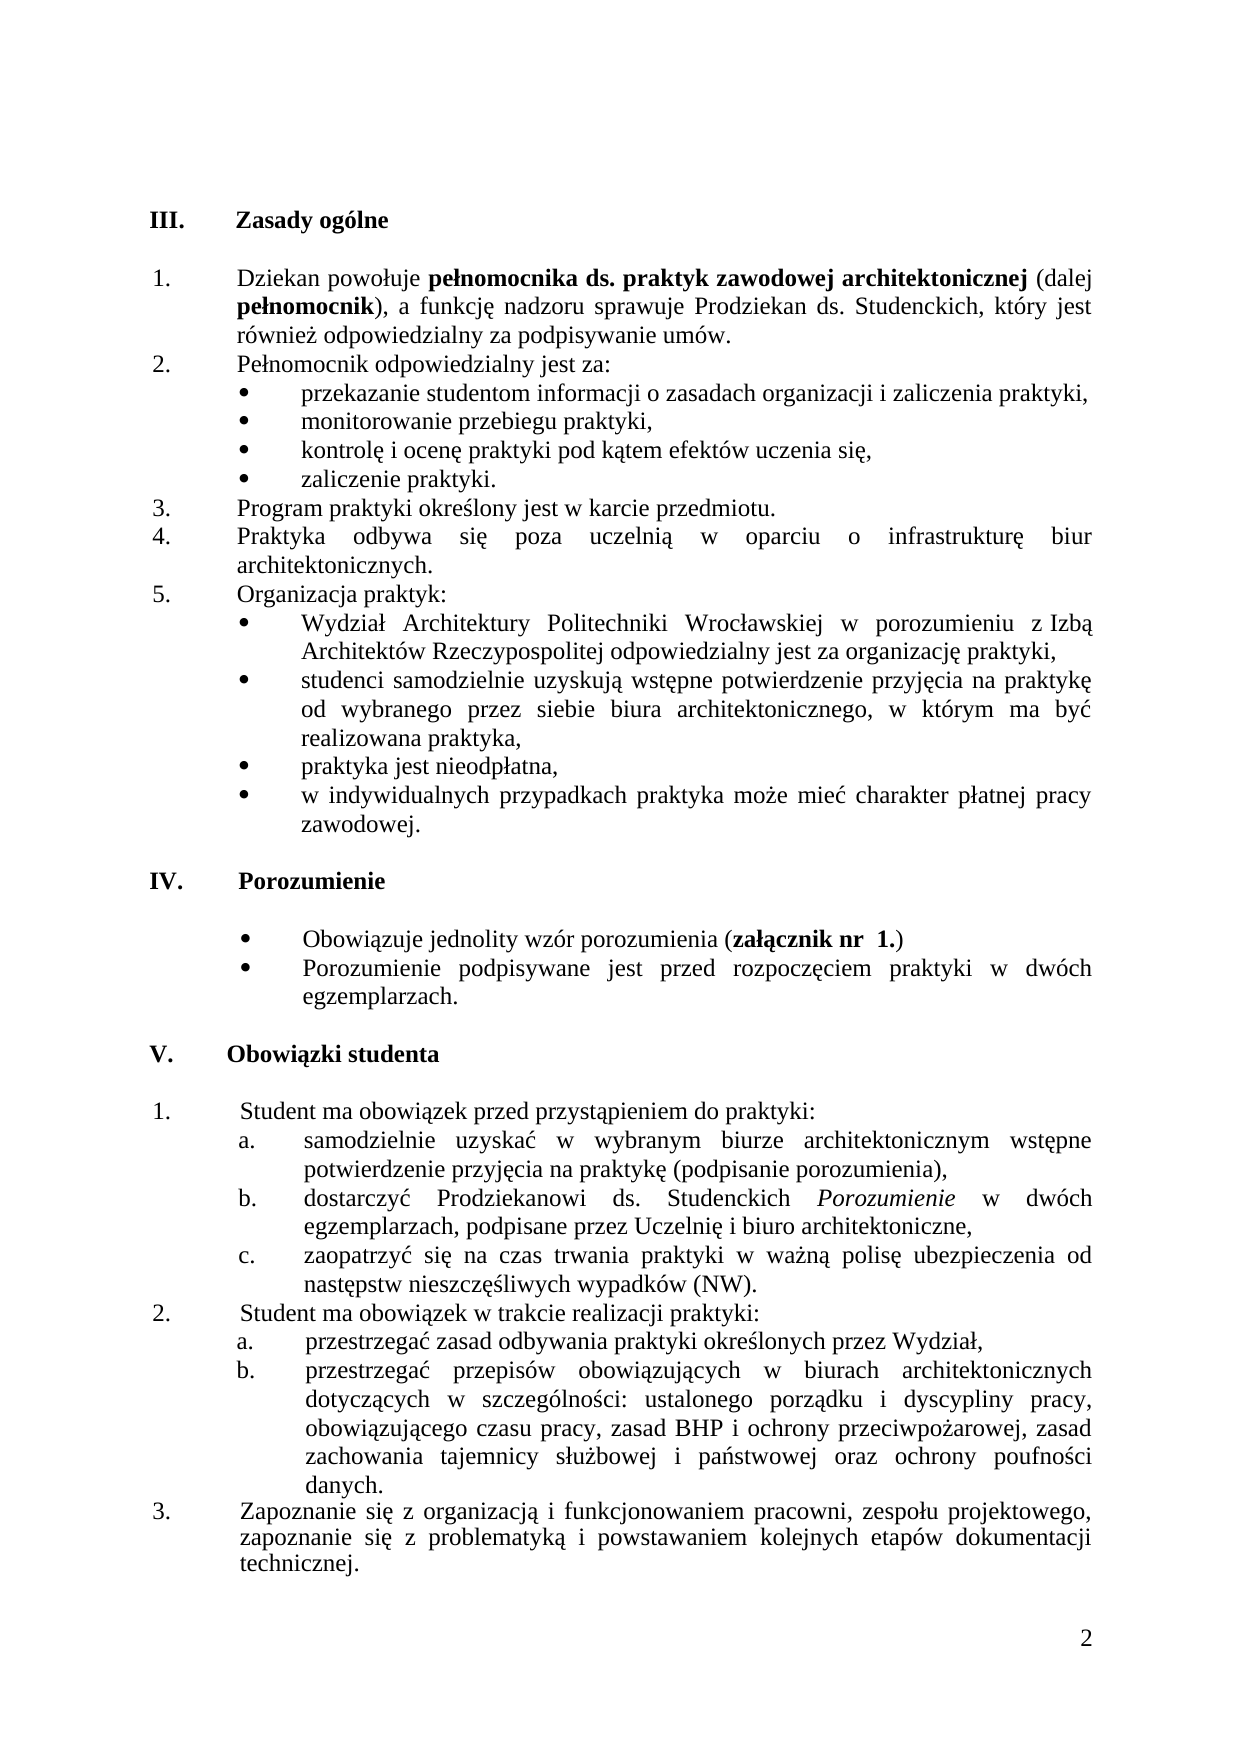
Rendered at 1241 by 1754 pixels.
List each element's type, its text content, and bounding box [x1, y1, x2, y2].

list Program praktyki określony jest w karcie przedmiotu. [152, 493, 1092, 521]
list przekazanie studentom informacji o zasadach organizacji i zaliczenia praktyki, [239, 378, 1092, 406]
list Organizacja praktyk: [152, 579, 1092, 608]
list Wydział Architektury Politechniki Wrocławskiej w porozumieniu z Izbą Architektów Rzeczypospolitej odpowiedzialny jest za organizację praktyki, [239, 608, 1092, 665]
list Obowiązuje jednolity wzór porozumienia (załącznik nr 1.) [241, 924, 1092, 953]
list praktyka jest nieodpłatna, [239, 751, 1092, 780]
list przestrzegać zasad odbywania praktyki określonych przez Wydział, [236, 1326, 1092, 1355]
list Obowiązki studenta [149, 1039, 1092, 1068]
list w indywidualnych przypadkach praktyka może mieć charakter płatnej pracy zawodowej. [239, 780, 1092, 838]
list Dziekan powołuje pełnomocnika ds. praktyk zawodowej architektonicznej (dalej pełnomocnik), a funkcję nadzoru sprawuje Prodziekan ds. Studenckich, który jest również odpowiedzialny za podpisywanie umów. [152, 263, 1092, 349]
list dostarczyć Prodziekanowi ds. Studenckich Porozumienie w dwóch egzemplarzach, podpisane przez Uczelnię i biuro architektoniczne, [238, 1183, 1092, 1240]
list monitorowanie przebiegu praktyki, [239, 406, 1092, 435]
list samodzielnie uzyskać w wybranym biurze architektonicznym wstępne potwierdzenie przyjęcia na praktykę (podpisanie porozumienia), [238, 1125, 1092, 1183]
list zaliczenie praktyki. [239, 464, 1092, 493]
list Student ma obowiązek w trakcie realizacji praktyki: [152, 1298, 1092, 1326]
list Pełnomocnik odpowiedzialny jest za: [152, 349, 1092, 378]
text 3. Zapoznanie się z organizacją i funkcjonowaniem pracowni, zespołu projektowego, zapoznanie się z problematyką i powstawaniem kolejnych etapów dokumentacji technicznej. [152, 1499, 1092, 1576]
list zaopatrzyć się na czas trwania praktyki w ważną polisę ubezpieczenia od następstw nieszczęśliwych wypadków (NW). [238, 1240, 1092, 1298]
list Zasady ogólne [149, 205, 1092, 234]
list Porozumienie [149, 866, 1092, 895]
list przestrzegać przepisów obowiązujących w biurach architektonicznych dotyczących w szczególności: ustalonego porządku i dyscypliny pracy, obowiązującego czasu pracy, zasad BHP i ochrony przeciwpożarowej, zasad zachowania tajemnicy służbowej i państwowej oraz ochrony poufności danych. [236, 1355, 1092, 1499]
list kontrolę i ocenę praktyki pod kątem efektów uczenia się, [239, 435, 1092, 464]
list Porozumienie podpisywane jest przed rozpoczęciem praktyki w dwóch egzemplarzach. [241, 953, 1092, 1010]
list studenci samodzielnie uzyskują wstępne potwierdzenie przyjęcia na praktykę od wybranego przez siebie biura architektonicznego, w którym ma być realizowana praktyka, [239, 665, 1092, 751]
list Student ma obowiązek przed przystąpieniem do praktyki: [152, 1096, 1092, 1125]
list Praktyka odbywa się poza uczelnią w oparciu o infrastrukturę biur architektonicznych. [152, 521, 1092, 579]
